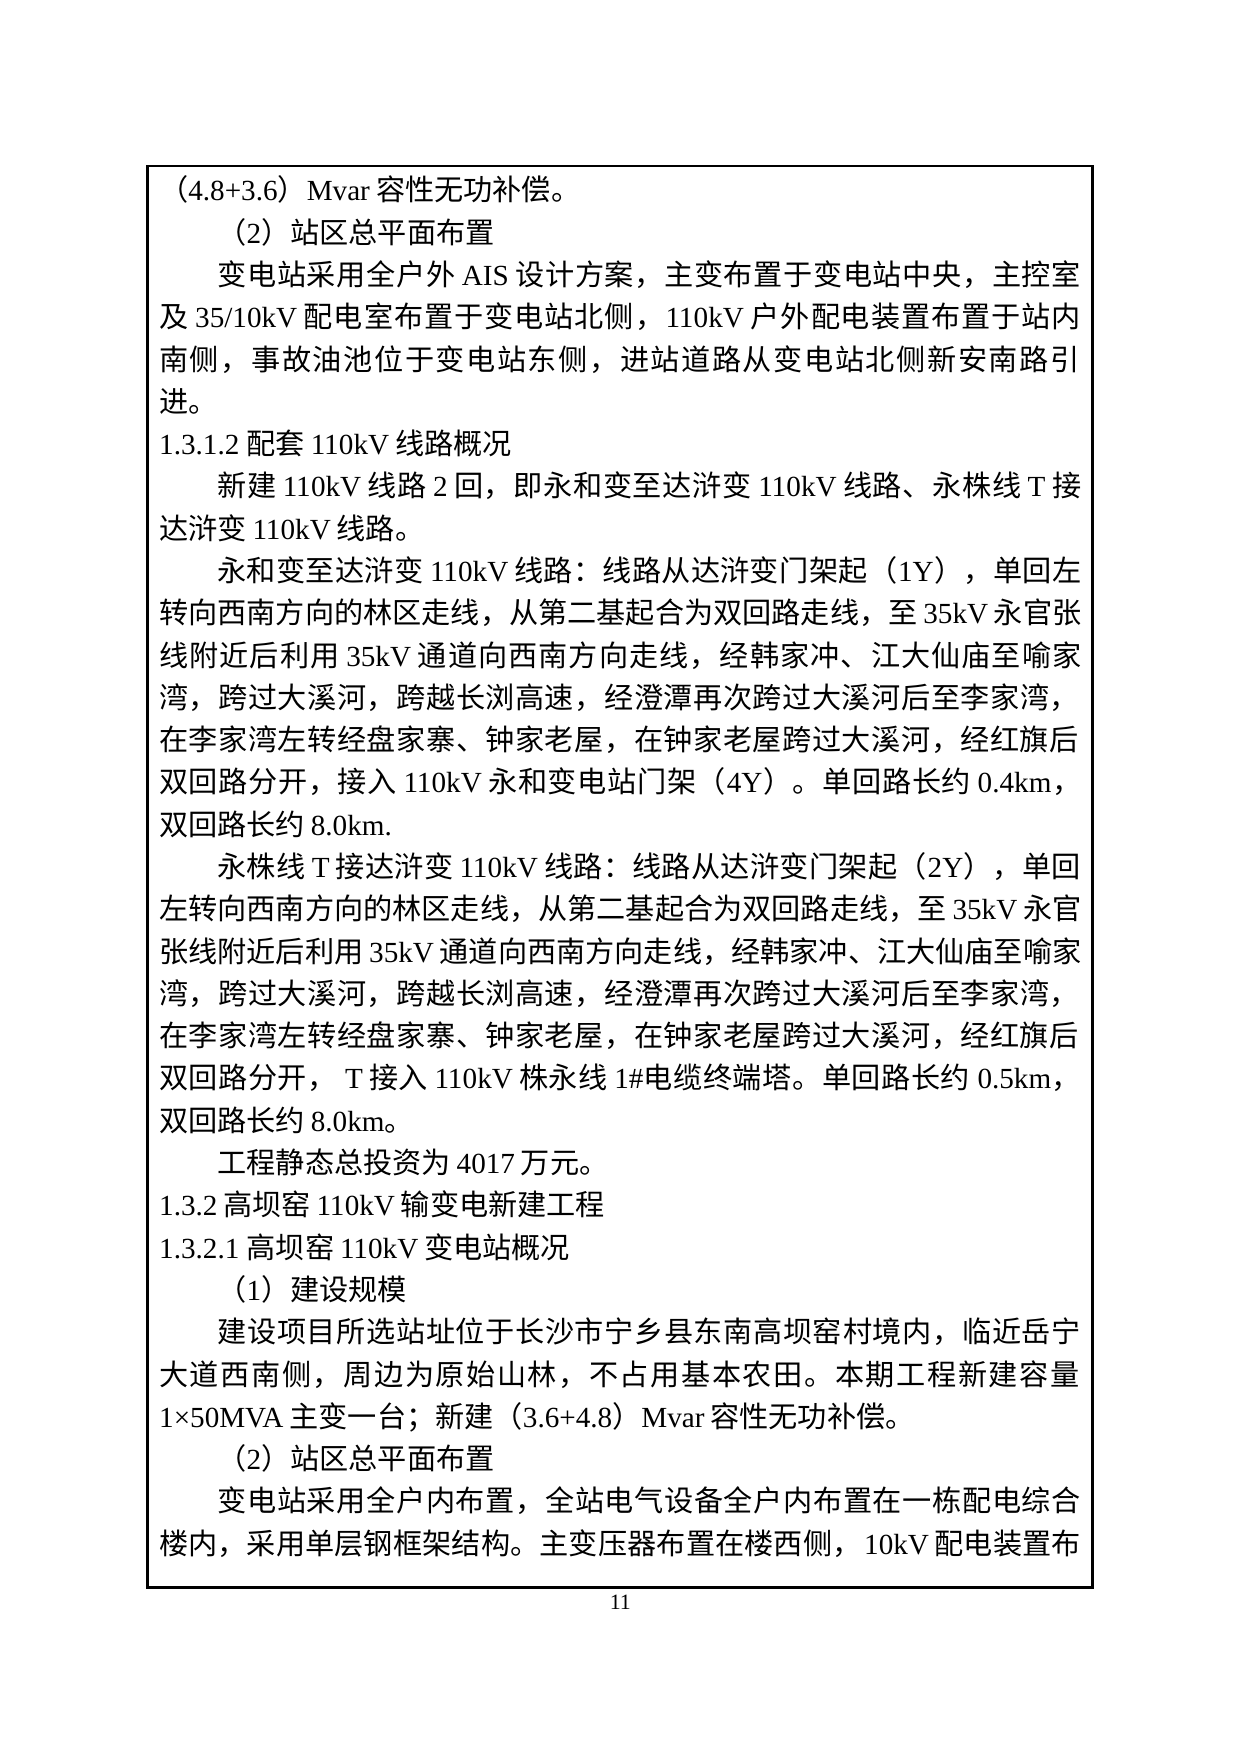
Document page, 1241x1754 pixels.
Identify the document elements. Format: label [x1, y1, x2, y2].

table_cell [149, 167, 1091, 1586]
